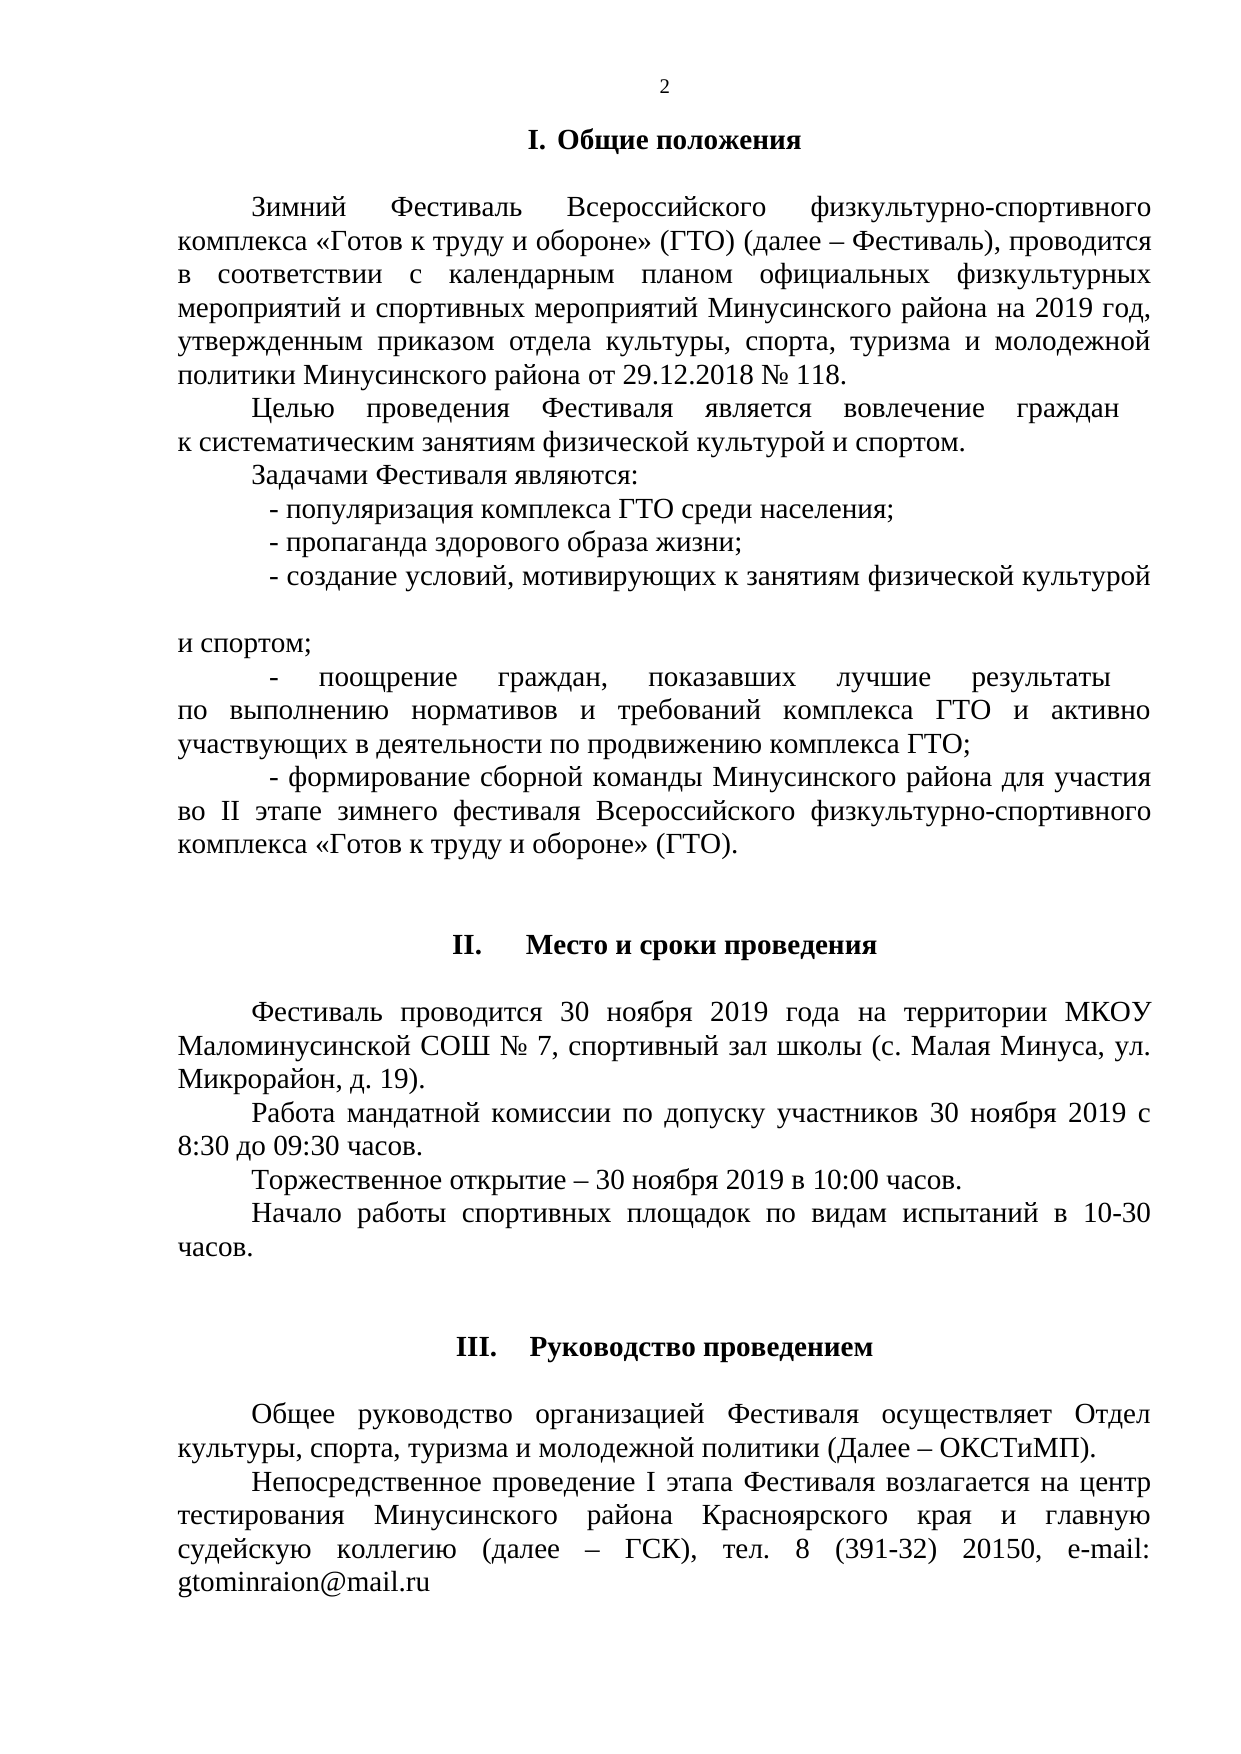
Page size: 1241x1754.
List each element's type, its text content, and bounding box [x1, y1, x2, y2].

text Фестиваль проводится 30 ноября 2019 года на территории МКОУ Маломинусинской СОШ № 7, спортивный зал школы (с. Малая Минуса, ул. Микрорайон, д. 19). [177, 994, 1152, 1095]
text Задачами Фестиваля являются: [177, 457, 1152, 491]
text - создание условий, мотивирующих к занятиям физической культурой и спортом; [177, 558, 1152, 659]
list Место и сроки проведения [177, 927, 1152, 961]
text Начало работы спортивных площадок по видам испытаний в 10-30 часов. [177, 1195, 1152, 1262]
text - пропаганда здорового образа жизни; [177, 524, 1152, 558]
text Общее руководство организацией Фестиваля осуществляет Отдел культуры, спорта, туризма и молодежной политики (Далее – ОКСТиМП). [177, 1397, 1152, 1464]
text Целью проведения Фестиваля является вовлечение граждан к систематическим занятиям физической культурой и спортом. [177, 390, 1152, 457]
list Руководство проведением [177, 1329, 1152, 1363]
text - поощрение граждан, показавших лучшие результаты по выполнению нормативов и требований комплекса ГТО и активно участвующих в деятельности по продвижению комплекса ГТО; [177, 659, 1152, 759]
text Зимний Фестиваль Всероссийского физкультурно-спортивного комплекса «Готов к труду и обороне» (ГТО) (далее – Фестиваль), проводится в соответствии с календарным планом официальных физкультурных мероприятий и спортивных мероприятий Минусинского района на 2019 год, утвержденным приказом отдела культуры, спорта, туризма и молодежной политики Минусинского района от 29.12.2018 № 118. [177, 189, 1152, 390]
text Непосредственное проведение I этапа Фестиваля возлагается на центр тестирования Минусинского района Красноярского края и главную судейскую коллегию (далее – ГСК), тел. 8 (391-32) 20150, e-mail: gtominraion@mail.ru [177, 1464, 1152, 1598]
list Общие положения [177, 122, 1152, 156]
text Торжественное открытие – 30 ноября 2019 в 10:00 часов. [177, 1162, 1152, 1195]
text Работа мандатной комиссии по допуску участников 30 ноября 2019 с 8:30 до 09:30 часов. [177, 1095, 1152, 1162]
text - популяризация комплекса ГТО среди населения; [177, 491, 1152, 524]
text - формирование сборной команды Минусинского района для участия во II этапе зимнего фестиваля Всероссийского физкультурно-спортивного комплекса «Готов к труду и обороне» (ГТО). [177, 759, 1152, 860]
